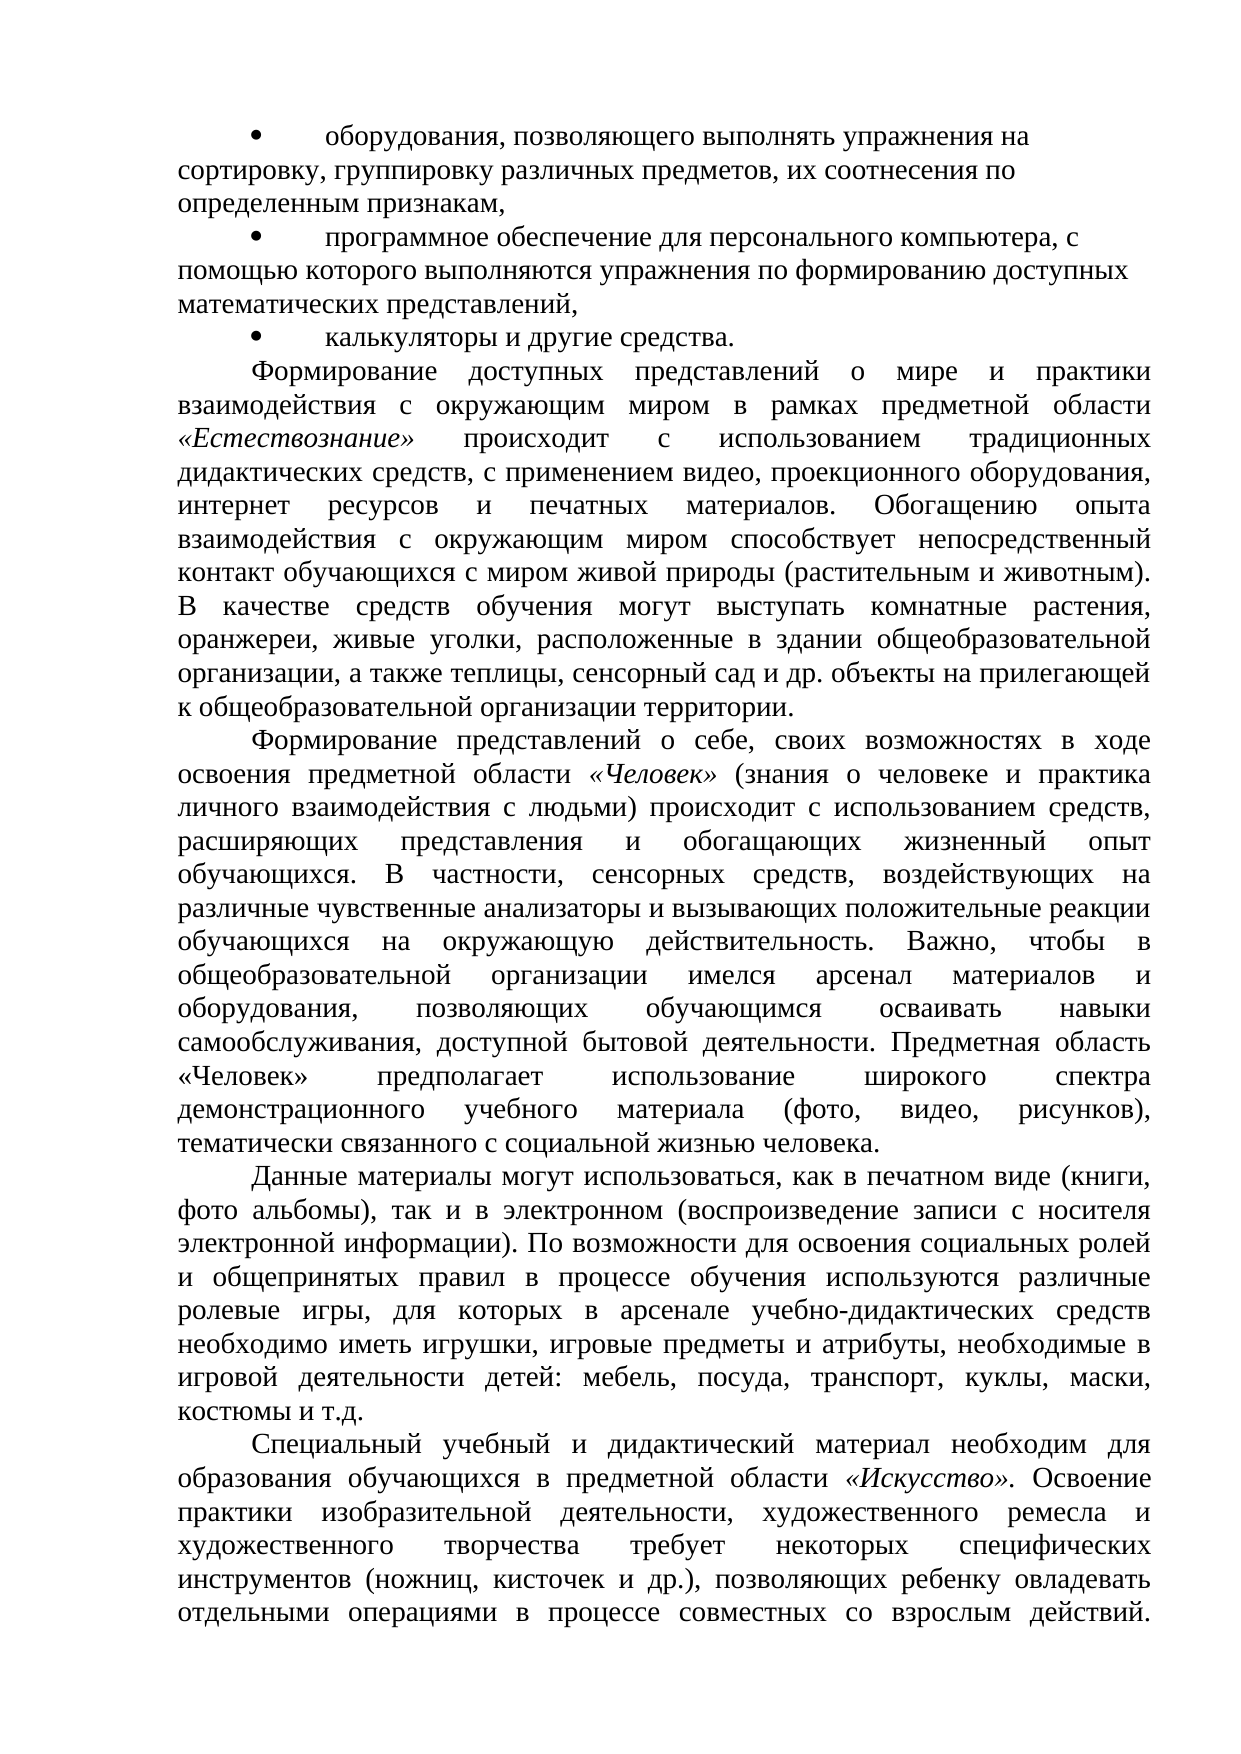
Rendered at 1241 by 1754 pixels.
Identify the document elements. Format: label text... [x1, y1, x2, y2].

list программное обеспечение для персонального компьютера, с помощью которого выполняются упражнения по формированию доступных математических представлений, [177, 219, 1152, 319]
text Формирование доступных представлений о мире и практики взаимодействия с окружающим миром в рамках предметной области «Естествознание» происходит с использованием традиционных дидактических средств, с применением видео, проекционного оборудования, интернет ресурсов и печатных материалов. Обогащению опыта взаимодействия с окружающим миром способствует непосредственный контакт обучающихся с миром живой природы (растительным и животным). В качестве средств обучения могут выступать комнатные растения, оранжереи, живые уголки, расположенные в здании общеобразовательной организации, а также теплицы, сенсорный сад и др. объекты на прилегающей к общеобразовательной организации территории. [177, 353, 1152, 722]
text Формирование представлений о себе, своих возможностях в ходе освоения предметной области «Человек» (знания о человеке и практика личного взаимодействия с людьми) происходит с использованием средств, расширяющих представления и обогащающих жизненный опыт обучающихся. В частности, сенсорных средств, воздействующих на различные чувственные анализаторы и вызывающих положительные реакции обучающихся на окружающую действительность. Важно, чтобы в общеобразовательной организации имелся арсенал материалов и оборудования, позволяющих обучающимся осваивать навыки самообслуживания, доступной бытовой деятельности. Предметная область «Человек» предполагает использование широкого спектра демонстрационного учебного материала (фото, видео, рисунков), тематически связанного с социальной жизнью человека. [177, 722, 1152, 1158]
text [177, 1427, 1152, 1628]
list калькуляторы и другие средства. [177, 319, 1152, 353]
text Данные материалы могут использоваться, как в печатном виде (книги, фото альбомы), так и в электронном (воспроизведение записи с носителя электронной информации). По возможности для освоения социальных ролей и общепринятых правил в процессе обучения используются различные ролевые игры, для которых в арсенале учебно-дидактических средств необходимо иметь игрушки, игровые предметы и атрибуты, необходимые в игровой деятельности детей: мебель, посуда, транспорт, куклы, маски, костюмы и т.д. [177, 1158, 1152, 1427]
list оборудования, позволяющего выполнять упражнения на сортировку, группировку различных предметов, их соотнесения по определенным признакам, [177, 118, 1152, 219]
